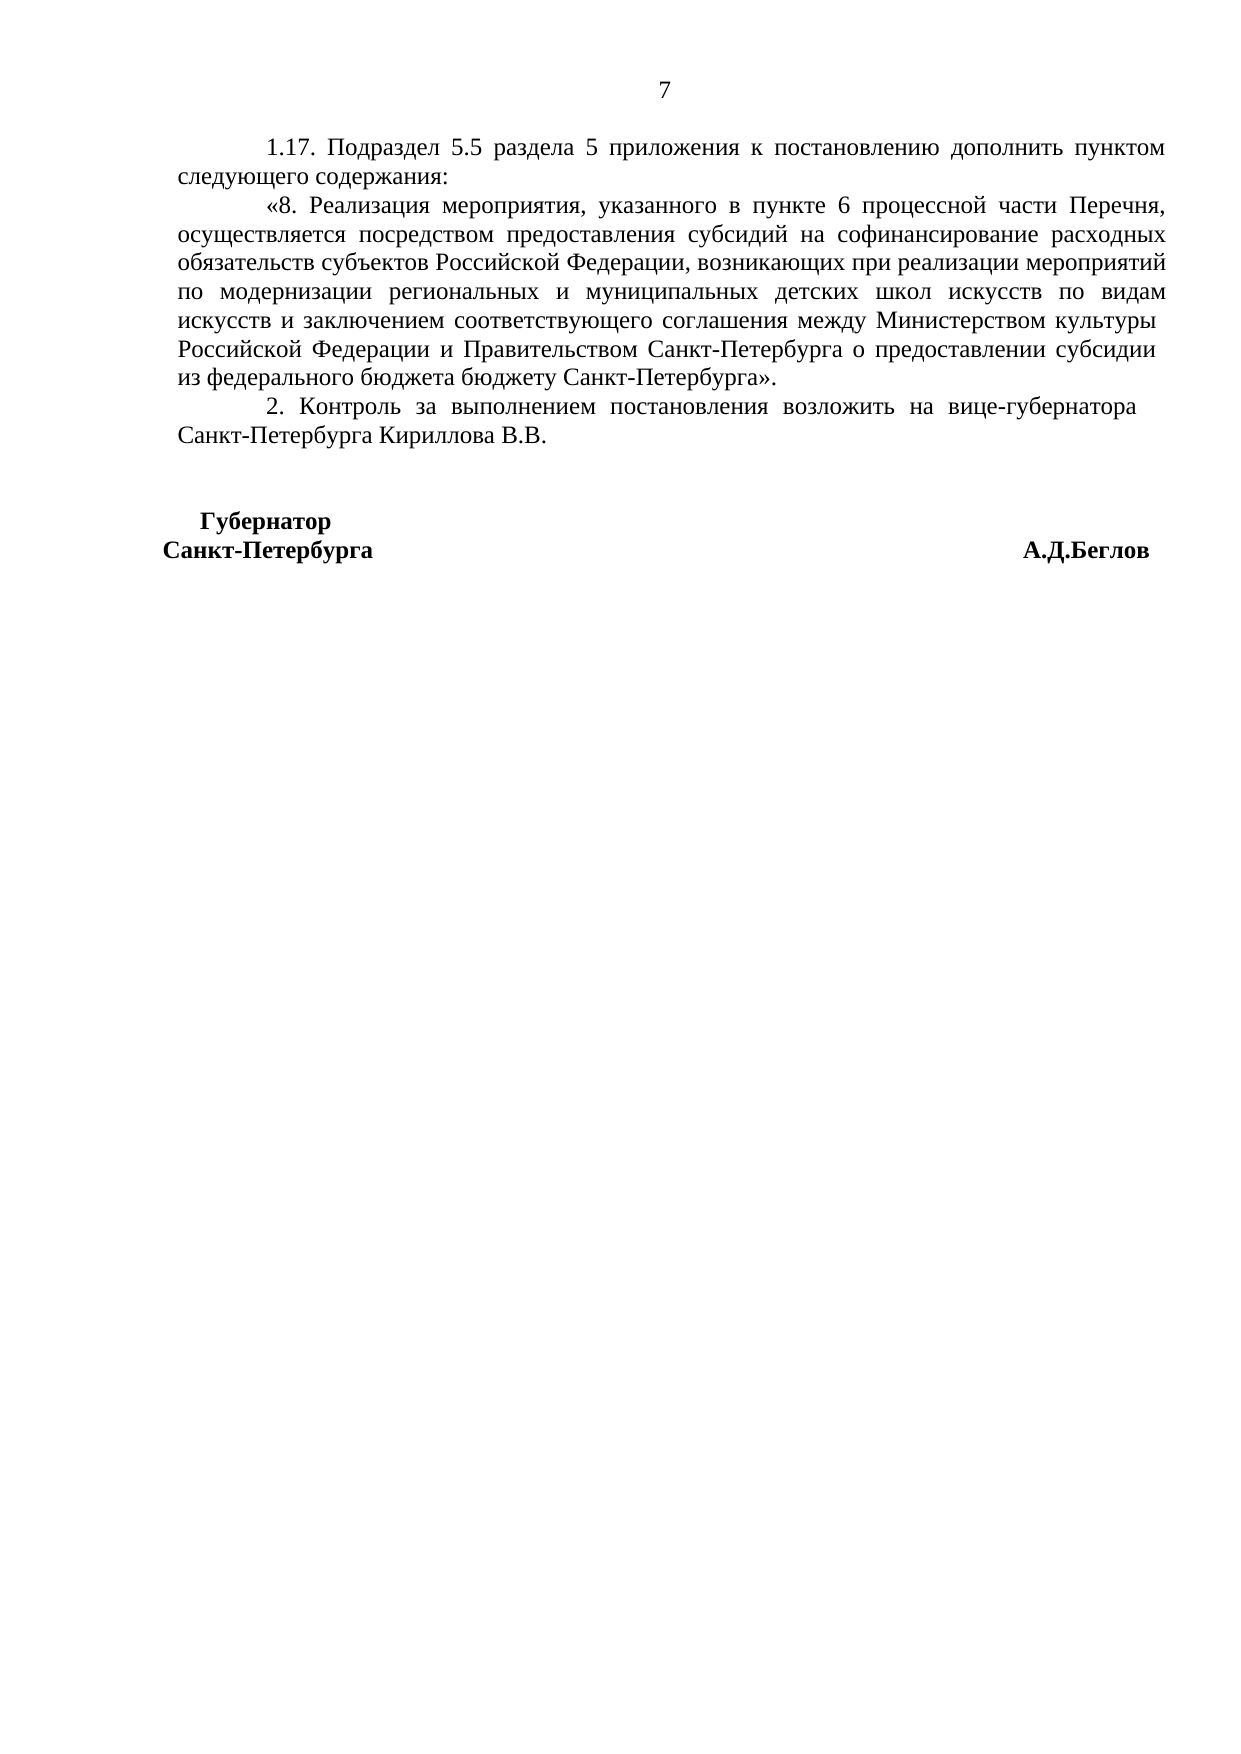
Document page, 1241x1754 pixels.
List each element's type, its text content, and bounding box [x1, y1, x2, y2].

text Губернатор [162, 506, 1152, 535]
text «8. Реализация мероприятия, указанного в пункте 6 процессной части Перечня, осуществляется посредством предоставления субсидий на софинансирование расходных обязательств субъектов Российской Федерации, возникающих при реализации мероприятий по модернизации региональных и муниципальных детских школ искусств по видам искусств и заключением соответствующего соглашения между Министерством культуры Российской Федерации и Правительством Санкт-Петербурга о предоставлении субсидии из федерального бюджета бюджету Санкт-Петербурга». [177, 190, 1167, 391]
text Санкт-Петербурга А.Д.Беглов [162, 535, 1152, 564]
text 1.17. Подраздел 5.5 раздела 5 приложения к постановлению дополнить пунктом следующего содержания: [177, 132, 1167, 190]
text 2. Контроль за выполнением постановления возложить на вице-губернатора Санкт-Петербурга Кириллова В.В. [177, 391, 1152, 449]
